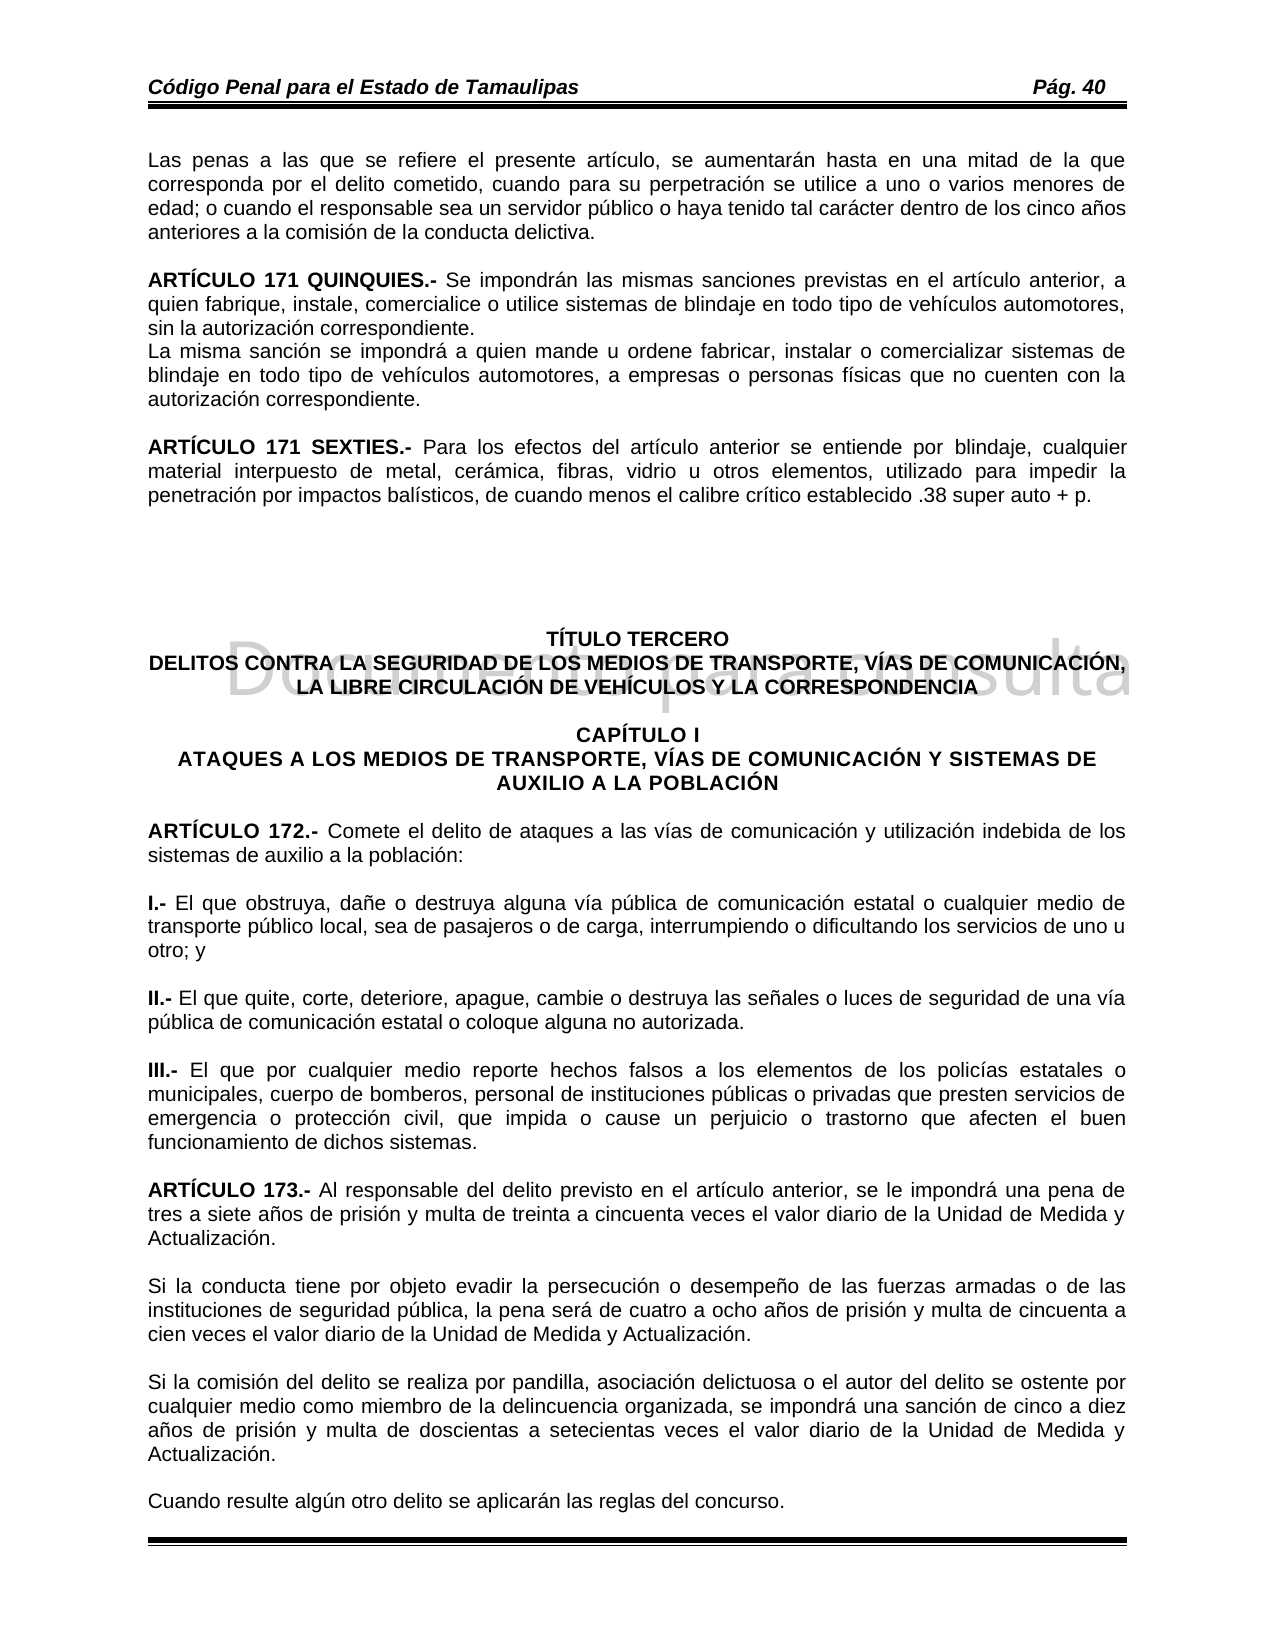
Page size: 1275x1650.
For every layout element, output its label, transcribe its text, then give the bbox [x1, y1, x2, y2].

text ATAQUES A LOS MEDIOS DE TRANSPORTE, VÍAS DE COMUNICACIÓN Y SISTEMAS DE AUXILIO A LA POBLACIÓN [148, 747, 1127, 794]
text III.- El que por cualquier medio reporte hechos falsos a los elementos de los policías estatales o municipales, cuerpo de bomberos, personal de instituciones públicas o privadas que presten servicios de emergencia o protección civil, que impida o cause un perjuicio o trastorno que afecten el buen funcionamiento de dichos sistemas. [148, 1058, 1127, 1154]
text CAPÍTULO I [148, 723, 1127, 747]
text Cuando resulte algún otro delito se aplicarán las reglas del concurso. [148, 1489, 1127, 1513]
text ARTÍCULO 171 QUINQUIES.- Se impondrán las mismas sanciones previstas en el artículo anterior, a quien fabrique, instale, comercialice o utilice sistemas de blindaje en todo tipo de vehículos automotores, sin la autorización correspondiente. [148, 267, 1127, 339]
text ARTÍCULO 171 SEXTIES.- Para los efectos del artículo anterior se entiende por blindaje, cualquier material interpuesto de metal, cerámica, fibras, vidrio u otros elementos, utilizado para impedir la penetración por impactos balísticos, de cuando menos el calibre crítico establecido .38 super auto + p. [148, 435, 1127, 507]
text La misma sanción se impondrá a quien mande u ordene fabricar, instalar o comercializar sistemas de blindaje en todo tipo de vehículos automotores, a empresas o personas físicas que no cuenten con la autorización correspondiente. [148, 339, 1127, 411]
text TÍTULO TERCERO [148, 627, 1127, 651]
text ARTÍCULO 173.- Al responsable del delito previsto en el artículo anterior, se le impondrá una pena de tres a siete años de prisión y multa de treinta a cincuenta veces el valor diario de la Unidad de Medida y Actualización. [148, 1178, 1127, 1250]
text II.- El que quite, corte, deteriore, apague, cambie o destruya las señales o luces de seguridad de una vía pública de comunicación estatal o coloque alguna no autorizada. [148, 986, 1127, 1034]
text Las penas a las que se refiere el presente artículo, se aumentarán hasta en una mitad de la que corresponda por el delito cometido, cuando para su perpetración se utilice a uno o varios menores de edad; o cuando el responsable sea un servidor público o haya tenido tal carácter dentro de los cinco años anteriores a la comisión de la conducta delictiva. [148, 148, 1127, 243]
text Si la comisión del delito se realiza por pandilla, asociación delictuosa o el autor del delito se ostente por cualquier medio como miembro de la delincuencia organizada, se impondrá una sanción de cinco a diez años de prisión y multa de doscientas a setecientas veces el valor diario de la Unidad de Medida y Actualización. [148, 1369, 1127, 1465]
text DELITOS CONTRA LA SEGURIDAD DE LOS MEDIOS DE TRANSPORTE, VÍAS DE COMUNICACIÓN, LA LIBRE CIRCULACIÓN DE VEHÍCULOS Y LA CORRESPONDENCIA [148, 651, 1127, 699]
text ARTÍCULO 172.- Comete el delito de ataques a las vías de comunicación y utilización indebida de los sistemas de auxilio a la población: [148, 818, 1127, 866]
text I.- El que obstruya, dañe o destruya alguna vía pública de comunicación estatal o cualquier medio de transporte público local, sea de pasajeros o de carga, interrumpiendo o dificultando los servicios de uno u otro; y [148, 890, 1127, 962]
text Si la conducta tiene por objeto evadir la persecución o desempeño de las fuerzas armadas o de las instituciones de seguridad pública, la pena será de cuatro a ocho años de prisión y multa de cincuenta a cien veces el valor diario de la Unidad de Medida y Actualización. [148, 1274, 1127, 1346]
